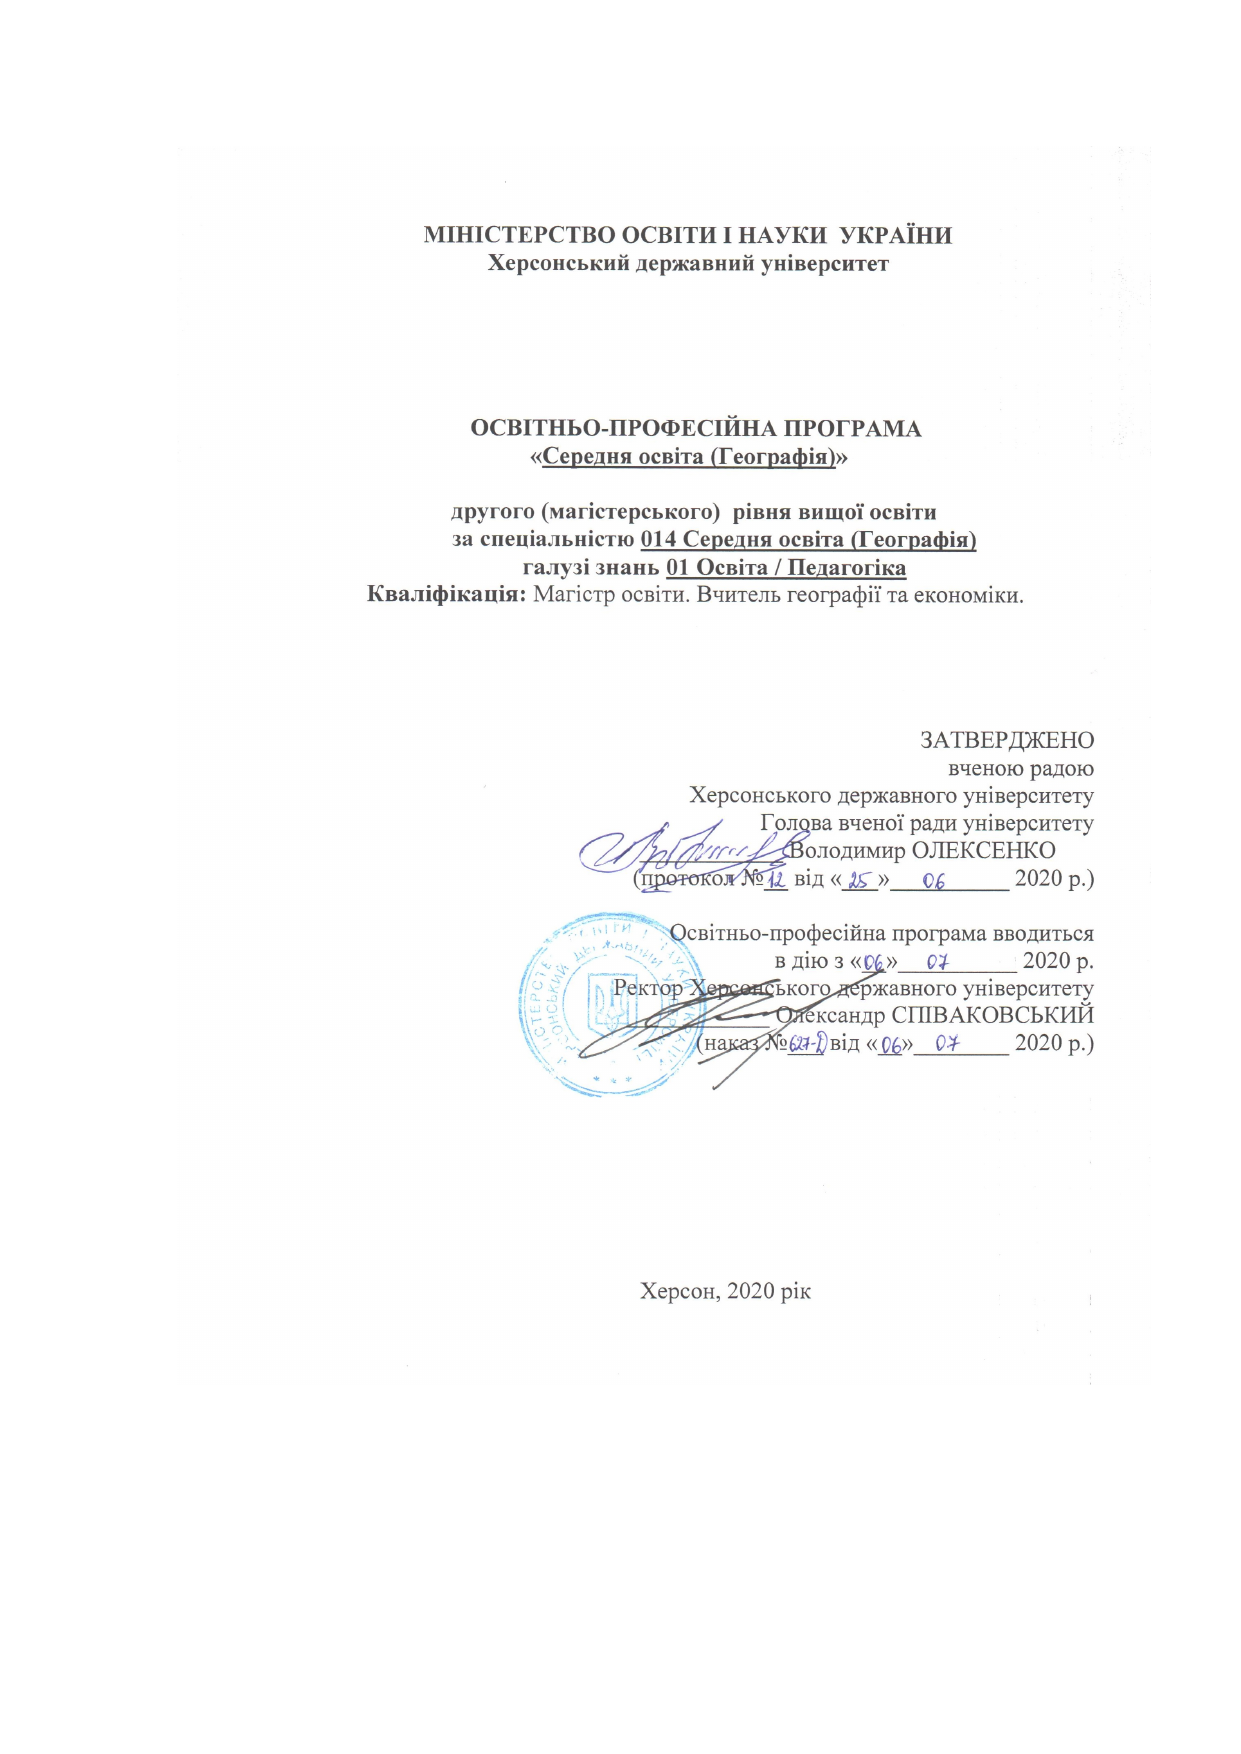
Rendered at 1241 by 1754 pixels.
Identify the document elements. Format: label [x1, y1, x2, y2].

picture [177, 146, 1151, 1385]
